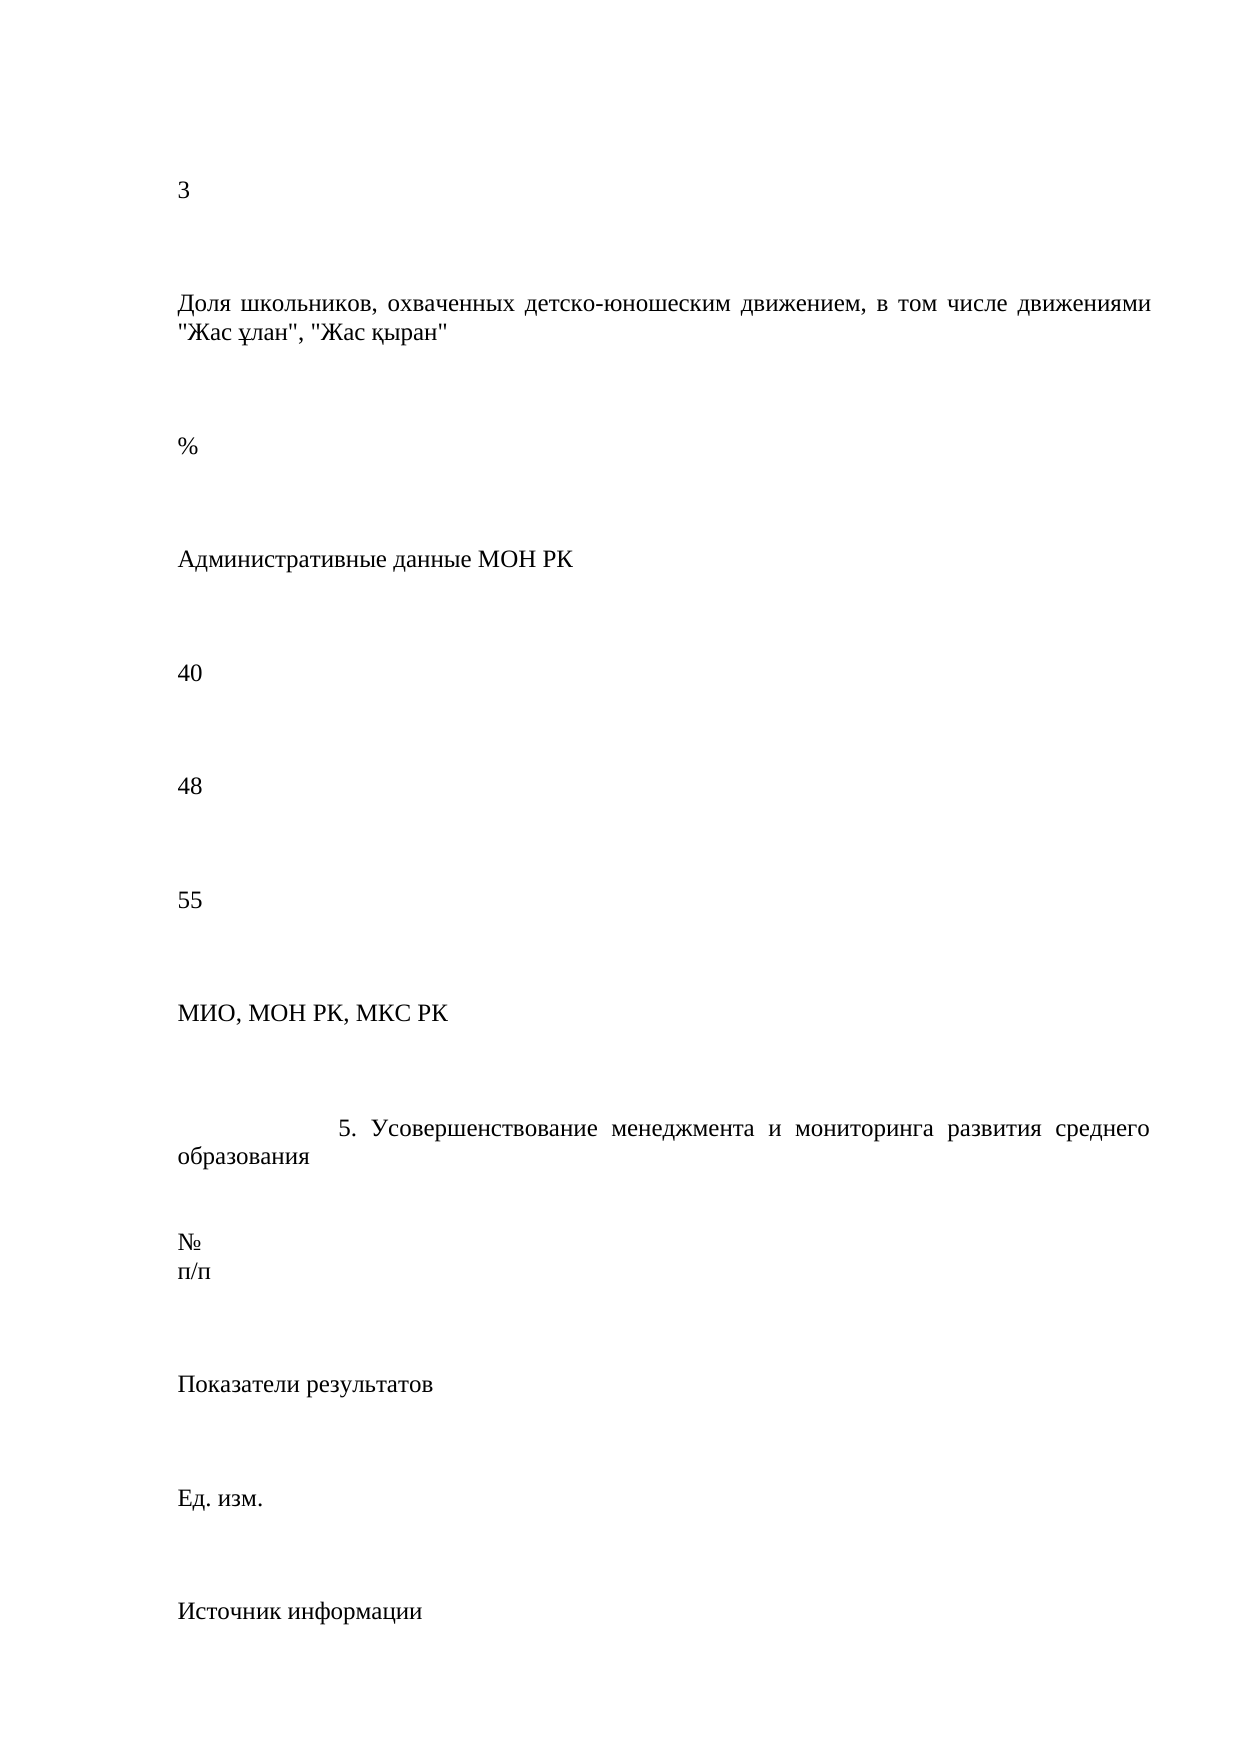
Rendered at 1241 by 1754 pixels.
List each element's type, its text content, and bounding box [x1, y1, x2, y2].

text МИО, МОН РК, МКС РК [177, 998, 1152, 1027]
text 55 [177, 885, 1152, 914]
text Показатели результатов [177, 1369, 1152, 1398]
text 48 [177, 771, 1152, 800]
text Ед. изм. [177, 1483, 1152, 1512]
text 3 [177, 175, 1152, 204]
text % [177, 431, 1152, 459]
text Доля школьников, охваченных детско-юношеским движением, в том числе движениями "Жас ұлан", "Жас қыран" [177, 288, 1152, 346]
text Источник информации [177, 1596, 1152, 1625]
text № [177, 1227, 1152, 1256]
text Административные данные МОН РК [177, 544, 1152, 573]
text 5. Усовершенствование менеджмента и мониторинга развития среднего образования [177, 1113, 1152, 1170]
text 40 [177, 658, 1152, 687]
text п/п [177, 1256, 1152, 1284]
